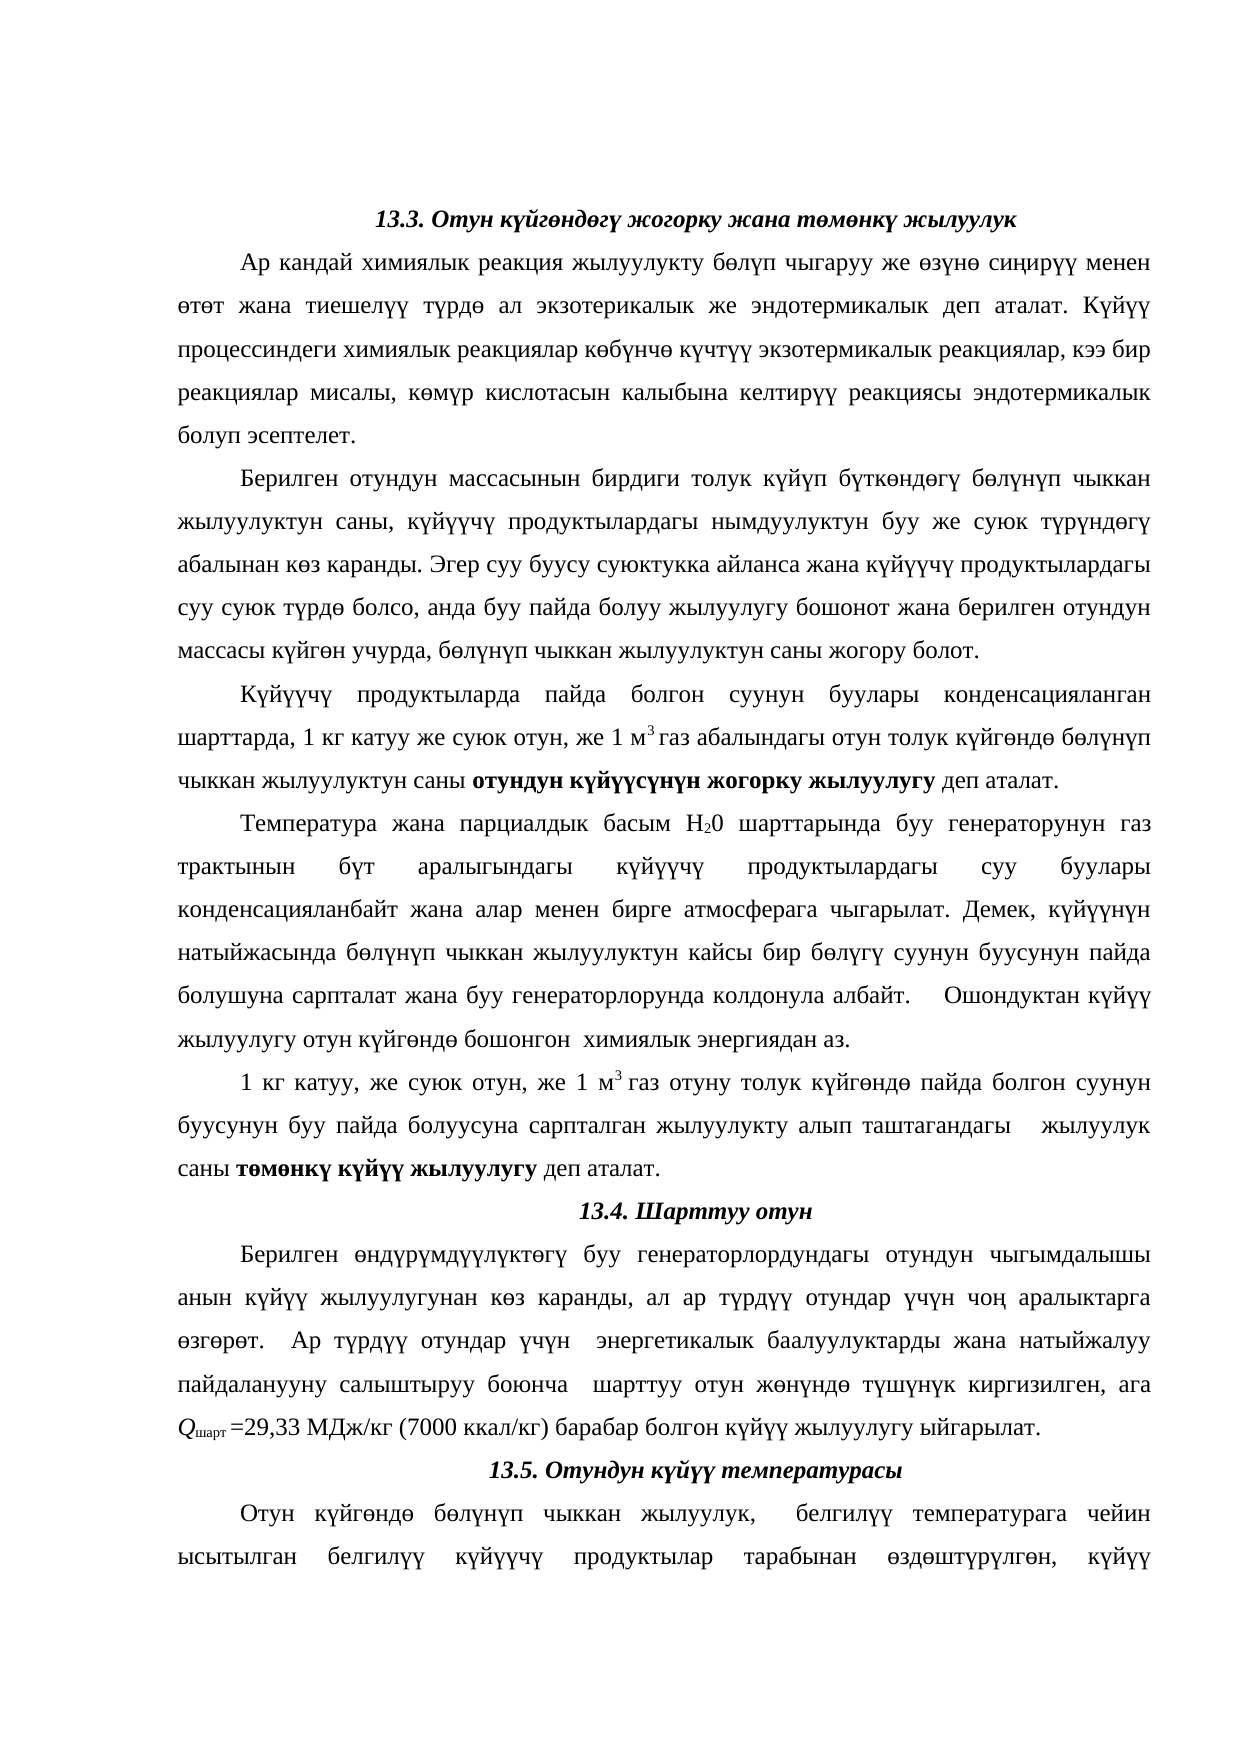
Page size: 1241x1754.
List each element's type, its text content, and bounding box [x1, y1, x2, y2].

text 13.5. Отундун күйүү температурасы [177, 1455, 1152, 1484]
text Күйүүчү продуктыларда пайда болгон суунун буулары конденсацияланган шарттарда, 1 кг катуу же суюк отун, же 1 м3 газ абалындагы отун толук күйгөндө бөлүнүп чыккан жылуулуктун саны отундун күйүүсүнүн жогорку жылуулугу деп аталат. [177, 679, 1152, 794]
text Температура жана парциалдык басым Н20 шарттарында буу генераторунун газ трактынын бүт аралыгындагы күйүүчү продуктылардагы суу буулары конденсацияланбайт жана алар менен бирге атмосферага чыгарылат. Демек, күйүүнүн натыйжасында бөлүнүп чыккан жылуулуктун кайсы бир бөлүгү суунун буусунун пайда болушуна сарпталат жана буу генераторлорунда колдонула албайт. Ошондуктан күйүү жылуулугу отун күйгөндө бошонгон химиялык энергиядан аз. [177, 808, 1152, 1052]
text 13.3. Отун күйгөндөгү жогорку жана төмөнкү жылуулук [177, 204, 1152, 233]
text Ар кандай химиялык реакция жылуулукту бөлүп чыгаруу же өзүнө сиңирүү менен өтөт жана тиешелүү түрдө ал экзотерикалык же эндотермикалык деп аталат. Күйүү процессиндеги химиялык реакциялар көбүнчө күчтүү экзотермикалык реакциялар, кээ бир реакциялар мисалы, көмүр кислотасын калыбына келтирүү реакциясы эндотермикалык болуп эсептелет. [177, 247, 1152, 449]
text 1 кг катуу, же суюк отун, же 1 м3 газ отуну толук күйгөндө пайда болгон суунун буусунун буу пайда болуусуна сарпталган жылуулукту алып таштагандагы жылуулук саны төмөнкү күйүү жылуулугу деп аталат. [177, 1067, 1152, 1182]
text Берилген өндүрүмдүүлүктөгү буу генераторлордундагы отундун чыгымдалышы анын күйүү жылуулугунан көз каранды, ал ар түрдүү отундар үчүн чоң аралыктарга өзгөрөт. Ар түрдүү отундар үчүн энергетикалык баалуулуктарды жана натыйжалуу пайдаланууну салыштыруу боюнча шарттуу отун жөнүндө түшүнүк киргизилген, ага Qшарт =29,33 МДж/кг (7000 ккал/кг) барабар болгон күйүү жылуулугу ыйгарылат. [177, 1239, 1152, 1441]
text 13.4. Шарттуу отун [177, 1196, 1152, 1225]
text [177, 1498, 1152, 1570]
text Берилген отундун массасынын бирдиги толук күйүп бүткөндөгү бөлүнүп чыккан жылуулуктун саны, күйүүчү продуктылардагы нымдуулуктун буу же суюк түрүндөгү абалынан көз каранды. Эгер суу буусу суюктукка айланса жана күйүүчү продуктылардагы суу суюк түрдө болсо, анда буу пайда болуу жылуулугу бошонот жана берилген отундун массасы күйгөн учурда, бөлүнүп чыккан жылуулуктун саны жогору болот. [177, 463, 1152, 664]
